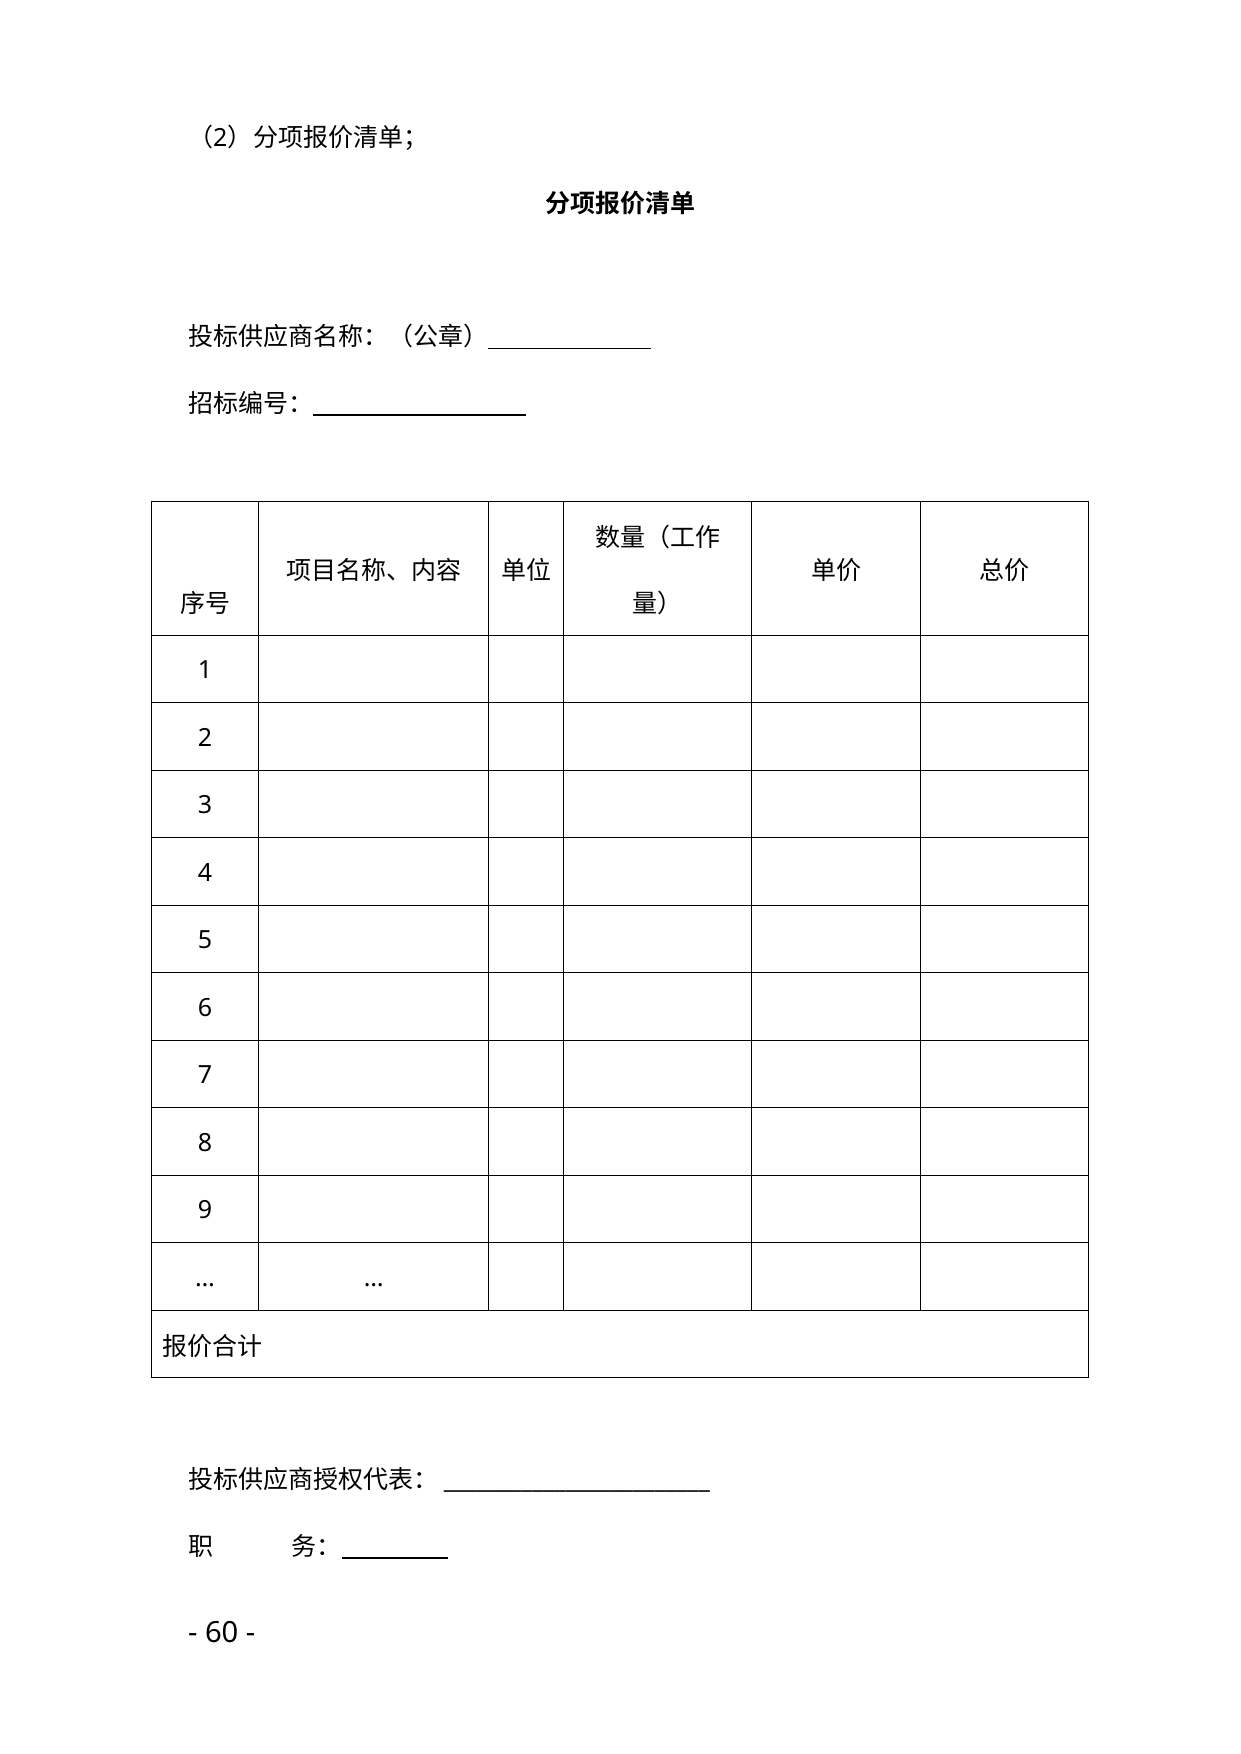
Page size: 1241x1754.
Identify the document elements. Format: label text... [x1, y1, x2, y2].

table_cell 4 [152, 838, 258, 905]
table_cell [564, 636, 751, 702]
table_cell [752, 1041, 920, 1107]
table_cell [259, 636, 488, 702]
table_cell [564, 1243, 751, 1310]
table_cell [489, 1176, 563, 1242]
table_cell 6 [152, 973, 258, 1040]
text 投标供应商授权代表： ________________________ [188, 1445, 1052, 1511]
table_cell [752, 703, 920, 770]
table_cell [921, 771, 1088, 837]
table_cell [259, 838, 488, 905]
table_cell 5 [152, 906, 258, 972]
table_cell [564, 1176, 751, 1242]
table_header 总价 [921, 502, 1088, 635]
list 分项报价清单； [188, 102, 1052, 168]
table_cell [489, 973, 563, 1040]
table_cell [564, 1041, 751, 1107]
table_cell [921, 973, 1088, 1040]
text 投标供应商名称：（公章） [188, 301, 1052, 368]
table_cell [564, 838, 751, 905]
table_cell [489, 1108, 563, 1175]
table_cell [752, 1176, 920, 1242]
text 分项报价清单 [188, 168, 1052, 235]
table_cell 报价合计 [152, 1311, 1088, 1377]
table_cell [259, 1041, 488, 1107]
table_cell [921, 703, 1088, 770]
table_cell [752, 1108, 920, 1175]
table_cell 3 [152, 771, 258, 837]
table_cell [752, 838, 920, 905]
text 职 务： [188, 1511, 1052, 1578]
table_cell [489, 703, 563, 770]
table_cell [259, 703, 488, 770]
table_cell [489, 1041, 563, 1107]
table_cell [489, 906, 563, 972]
table_cell [564, 771, 751, 837]
table_cell [921, 1041, 1088, 1107]
table_cell … [152, 1243, 258, 1310]
table_cell [921, 1176, 1088, 1242]
table_cell [921, 906, 1088, 972]
table_cell … [259, 1243, 488, 1310]
table_cell [489, 838, 563, 905]
table_cell 2 [152, 703, 258, 770]
table_cell [259, 973, 488, 1040]
table_header 单位 [489, 502, 563, 635]
table_cell [921, 1243, 1088, 1310]
table_cell [489, 636, 563, 702]
table_cell [489, 1243, 563, 1310]
table_cell [921, 838, 1088, 905]
table_cell 1 [152, 636, 258, 702]
table_cell [564, 973, 751, 1040]
table_cell 7 [152, 1041, 258, 1107]
table_cell [752, 771, 920, 837]
table_cell [259, 906, 488, 972]
table_cell [259, 771, 488, 837]
table_cell [752, 906, 920, 972]
table_cell [564, 703, 751, 770]
table_header 项目名称、内容 [259, 502, 488, 635]
table_header 序号 [152, 502, 258, 635]
table_cell [259, 1176, 488, 1242]
table_cell [259, 1108, 488, 1175]
table_cell [489, 771, 563, 837]
table_cell 8 [152, 1108, 258, 1175]
table_cell [752, 636, 920, 702]
table_cell 9 [152, 1176, 258, 1242]
table_cell [921, 1108, 1088, 1175]
table_header 单价 [752, 502, 920, 635]
table_cell [921, 636, 1088, 702]
table_cell [564, 1108, 751, 1175]
text 招标编号： [188, 368, 1052, 434]
table_cell [752, 973, 920, 1040]
table_cell [752, 1243, 920, 1310]
table_cell [564, 906, 751, 972]
table_header 数量（工作量） [564, 502, 751, 635]
